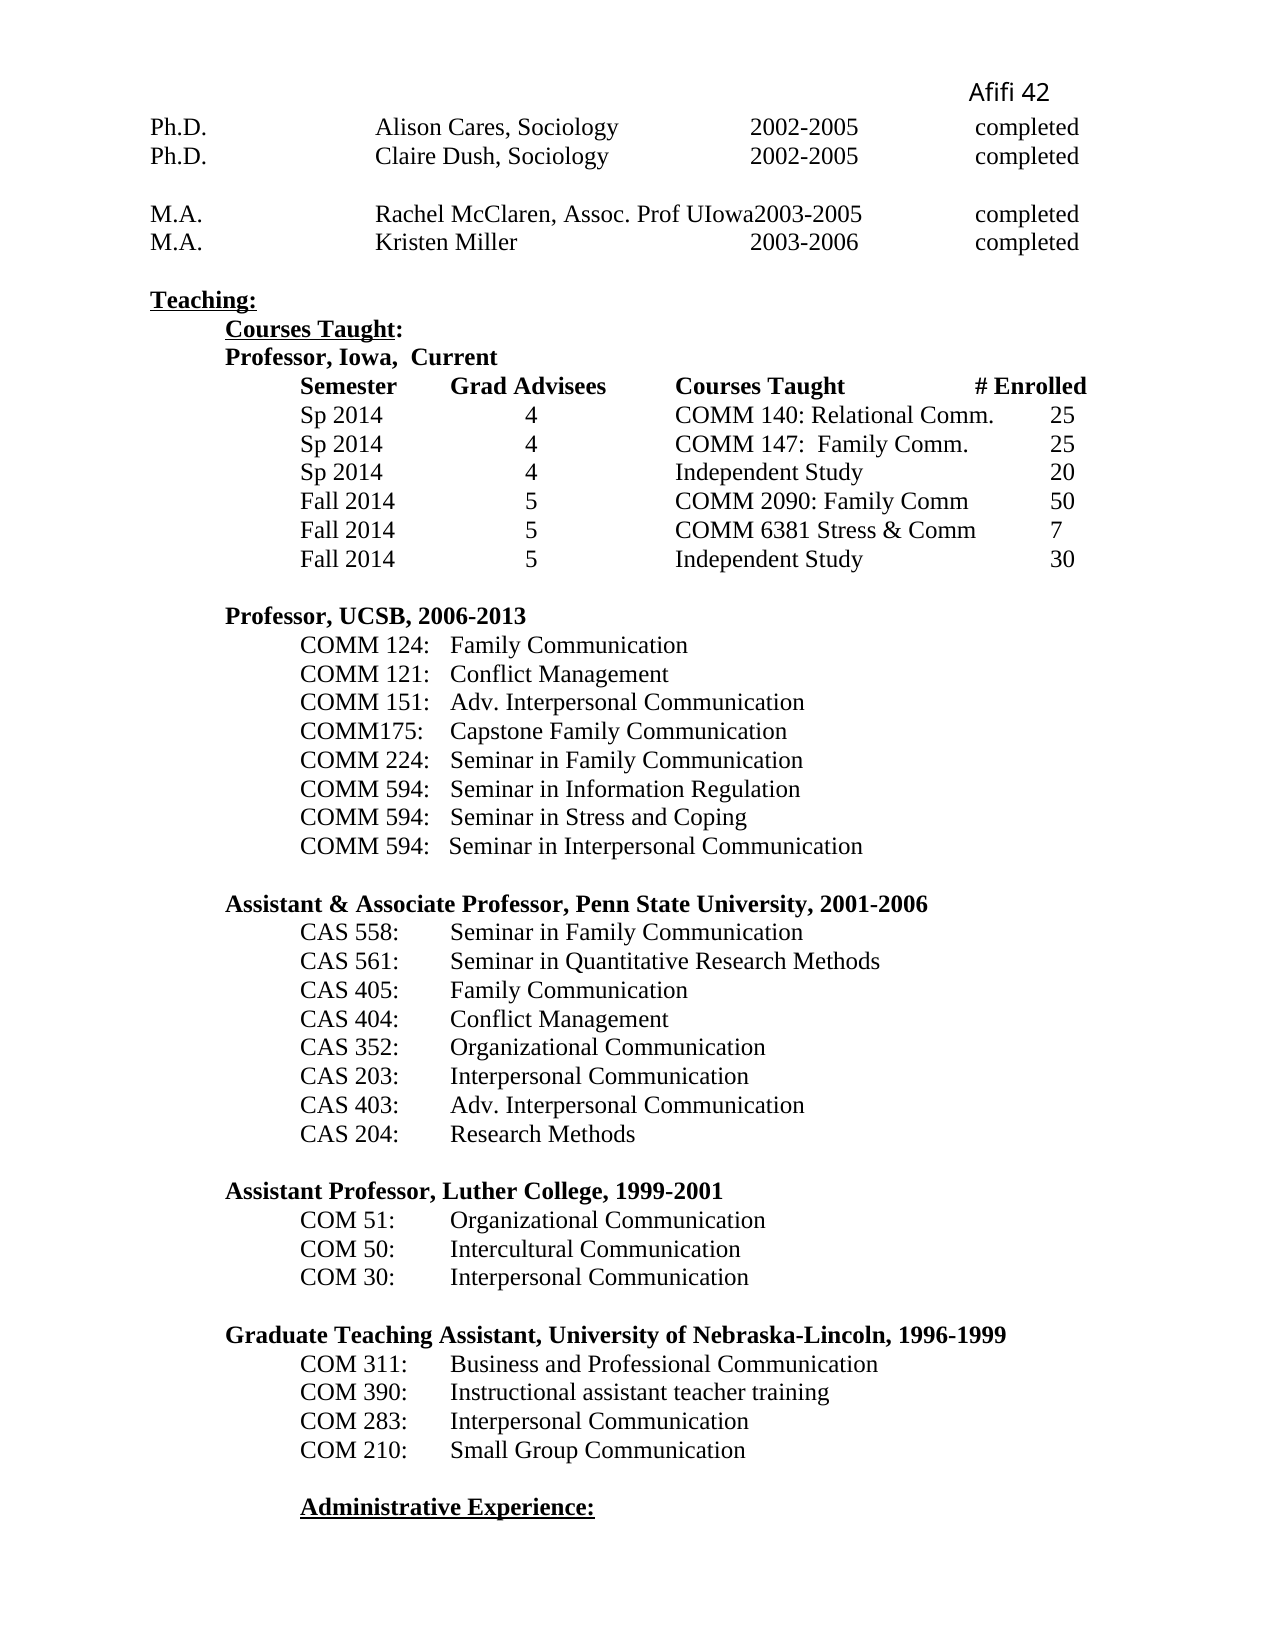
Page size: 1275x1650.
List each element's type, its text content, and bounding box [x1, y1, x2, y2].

text Assistant Professor, Luther College, 1999-2001 [150, 1176, 1125, 1205]
text M.A. Kristen Miller 2003-2006 completed [150, 227, 1125, 256]
text COM 51: Organizational Communication [150, 1205, 1125, 1234]
text Courses Taught: [150, 314, 1125, 342]
text 121: Conflict Management [150, 659, 1125, 687]
text 224: Seminar in Family Communication [150, 745, 1125, 774]
text Graduate Teaching Assistant, University of Nebraska-Lincoln, 1996-1999 [150, 1320, 1125, 1349]
text Fall 2014 5 Independent Study 30 [150, 544, 1125, 572]
text Assistant & Associate Professor, Penn State University, 2001-2006 [150, 889, 1125, 917]
text 203: Interpersonal Communication [150, 1061, 1125, 1090]
text COM 50: Intercultural Communication [150, 1234, 1125, 1262]
text Fall 2014 5 COMM 6381 Stress & Comm 7 [150, 515, 1125, 544]
text COM 390: Instructional assistant teacher training [150, 1377, 1125, 1406]
text 558: Seminar in Family Communication [150, 917, 1125, 946]
text 561: Seminar in Quantitative Research Methods [150, 946, 1125, 975]
text M.A. Rachel McClaren, Assoc. Prof UIowa2003-2005 completed [150, 199, 1125, 227]
text Sp 2014 4 Independent Study 20 [150, 457, 1125, 486]
text 405: Family Communication [150, 975, 1125, 1004]
text COM 210: Small Group Communication [150, 1435, 1125, 1464]
text COM 311: Business and Professional Communication [150, 1349, 1125, 1377]
text COMM 594: Seminar in Interpersonal Communication [150, 831, 1125, 860]
text Professor, Iowa, Current [150, 342, 1125, 371]
text Fall 2014 5 COMM 2090: Family Comm 50 [150, 486, 1125, 515]
text Professor, UCSB, 2006-2013 [150, 601, 1125, 630]
text 594: Seminar in Information Regulation [150, 774, 1125, 802]
text Sp 2014 4 COMM 147: Family Comm. 25 [150, 429, 1125, 457]
text 204: Research Methods [150, 1119, 1125, 1147]
text 403: Adv. Interpersonal Communication [150, 1090, 1125, 1119]
text 352: Organizational Communication [150, 1032, 1125, 1061]
text 594: Seminar in Stress and Coping [150, 802, 1125, 831]
text 124: Family Communication [150, 630, 1125, 659]
text Semester Grad Advisees Courses Taught # Enrolled [150, 371, 1125, 400]
text COM 30: Interpersonal Communication [150, 1262, 1125, 1291]
text 175: Capstone Family Communication [150, 716, 1125, 745]
text Ph.D. Alison Cares, Sociology 2002-2005 completed [150, 112, 1125, 141]
text Sp 2014 4 COMM 140: Relational Comm. 25 [150, 400, 1125, 429]
text 151: Adv. Interpersonal Communication [150, 687, 1125, 716]
text 404: Conflict Management [150, 1004, 1125, 1032]
text Administrative Experience: [150, 1492, 1125, 1521]
text COM 283: Interpersonal Communication [150, 1406, 1125, 1435]
text Teaching: [150, 285, 1125, 314]
text Ph.D. Claire Dush, Sociology 2002-2005 completed [150, 141, 1125, 170]
